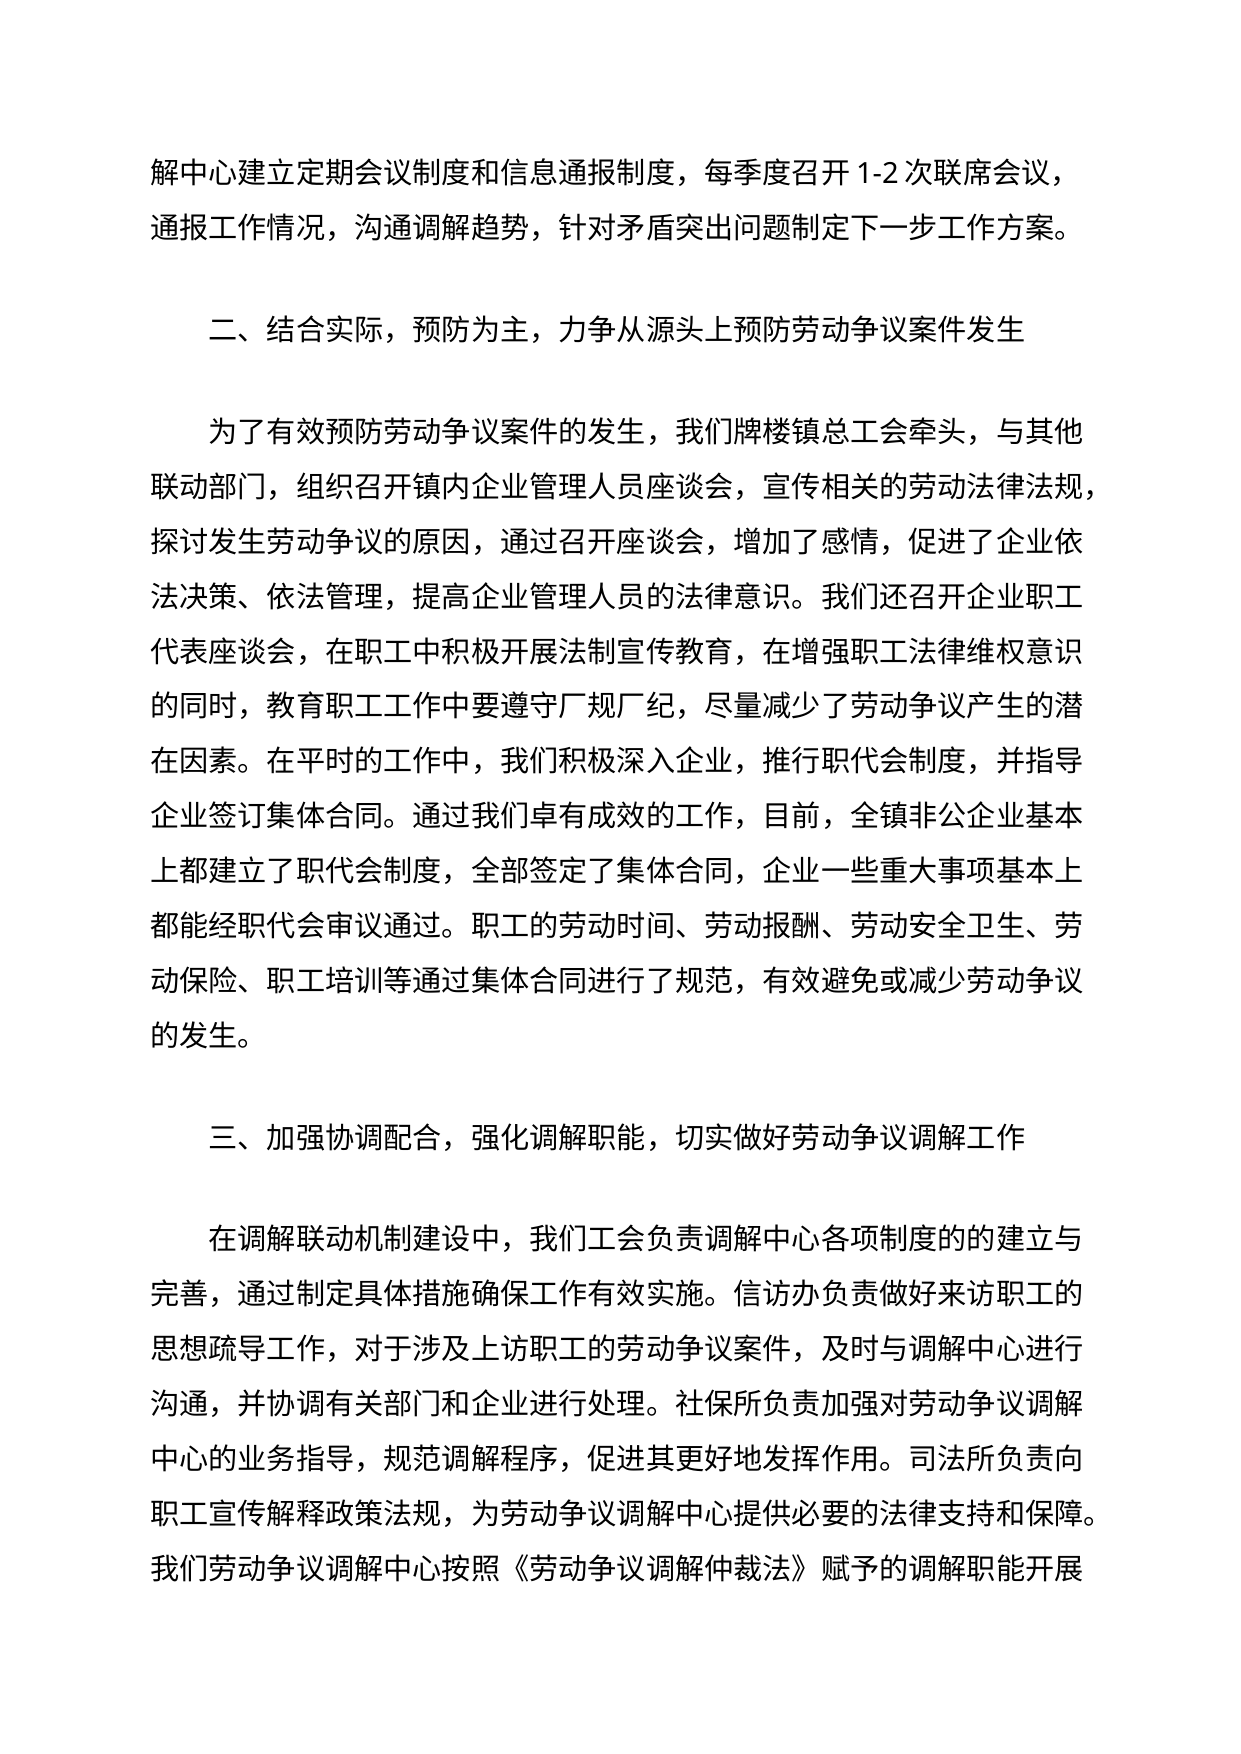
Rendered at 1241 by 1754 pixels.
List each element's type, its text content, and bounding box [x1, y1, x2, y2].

text 为了有效预防劳动争议案件的发生，我们牌楼镇总工会牵头，与其他联动部门，组织召开镇内企业管理人员座谈会，宣传相关的劳动法律法规，探讨发生劳动争议的原因，通过召开座谈会，增加了感情，促进了企业依法决策、依法管理，提高企业管理人员的法律意识。我们还召开企业职工代表座谈会，在职工中积极开展法制宣传教育，在增强职工法律维权意识的同时，教育职工工作中要遵守厂规厂纪，尽量减少了劳动争议产生的潜在因素。在平时的工作中，我们积极深入企业，推行职代会制度，并指导企业签订集体合同。通过我们卓有成效的工作，目前，全镇非公企业基本上都建立了职代会制度，全部签定了集体合同，企业一些重大事项基本上都能经职代会审议通过。职工的劳动时间、劳动报酬、劳动安全卫生、劳动保险、职工培训等通过集体合同进行了规范，有效避免或减少劳动争议的发生。 [150, 408, 1090, 1055]
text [150, 1216, 1090, 1588]
text 二、结合实际，预防为主，力争从源头上预防劳动争议案件发生 [150, 307, 1090, 349]
text 三、加强协调配合，强化调解职能，切实做好劳动争议调解工作 [150, 1114, 1090, 1156]
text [150, 150, 1090, 247]
